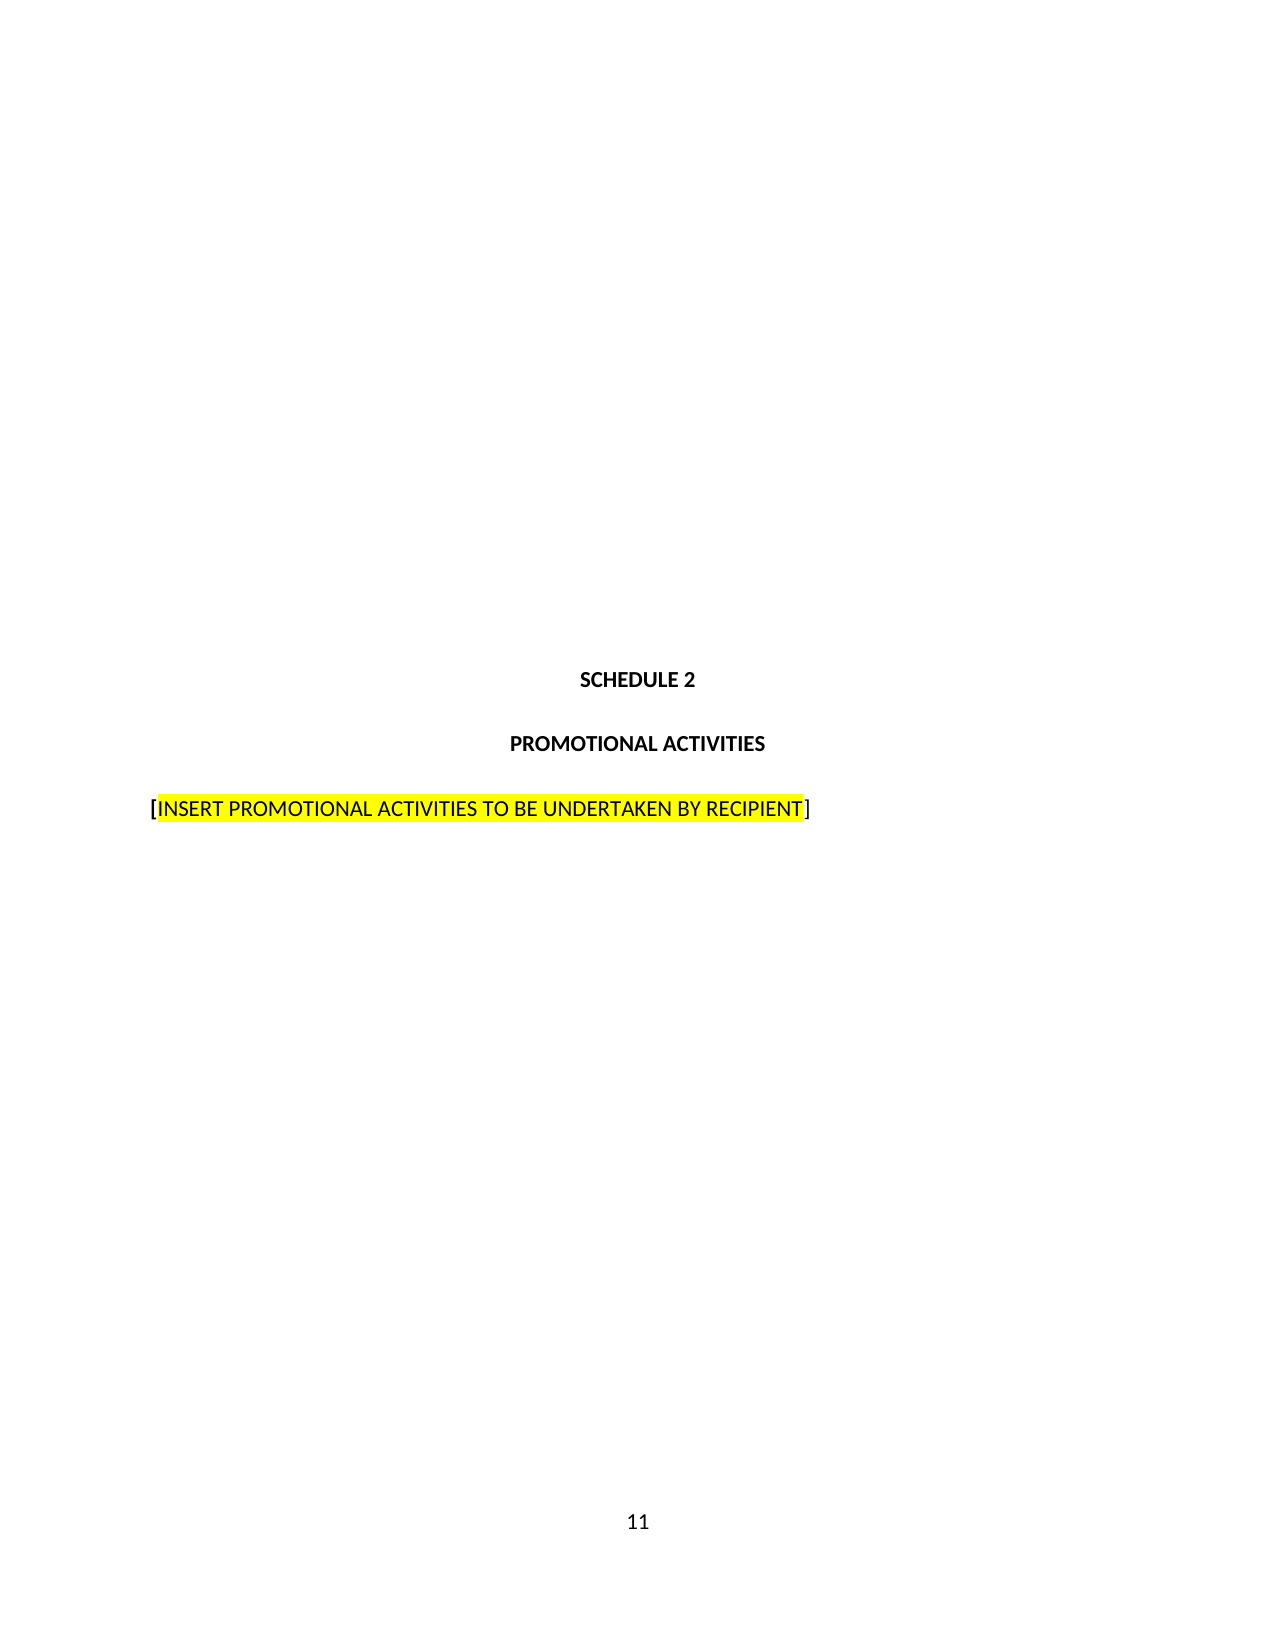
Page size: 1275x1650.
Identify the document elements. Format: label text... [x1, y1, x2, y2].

list [INSERT PROMOTIONAL ACTIVITIES TO BE UNDERTAKEN BY RECIPIENT] [803, 794, 1125, 822]
list SCHEDULE 2 [150, 665, 1125, 693]
list PROMOTIONAL ACTIVITIES [150, 729, 1125, 757]
